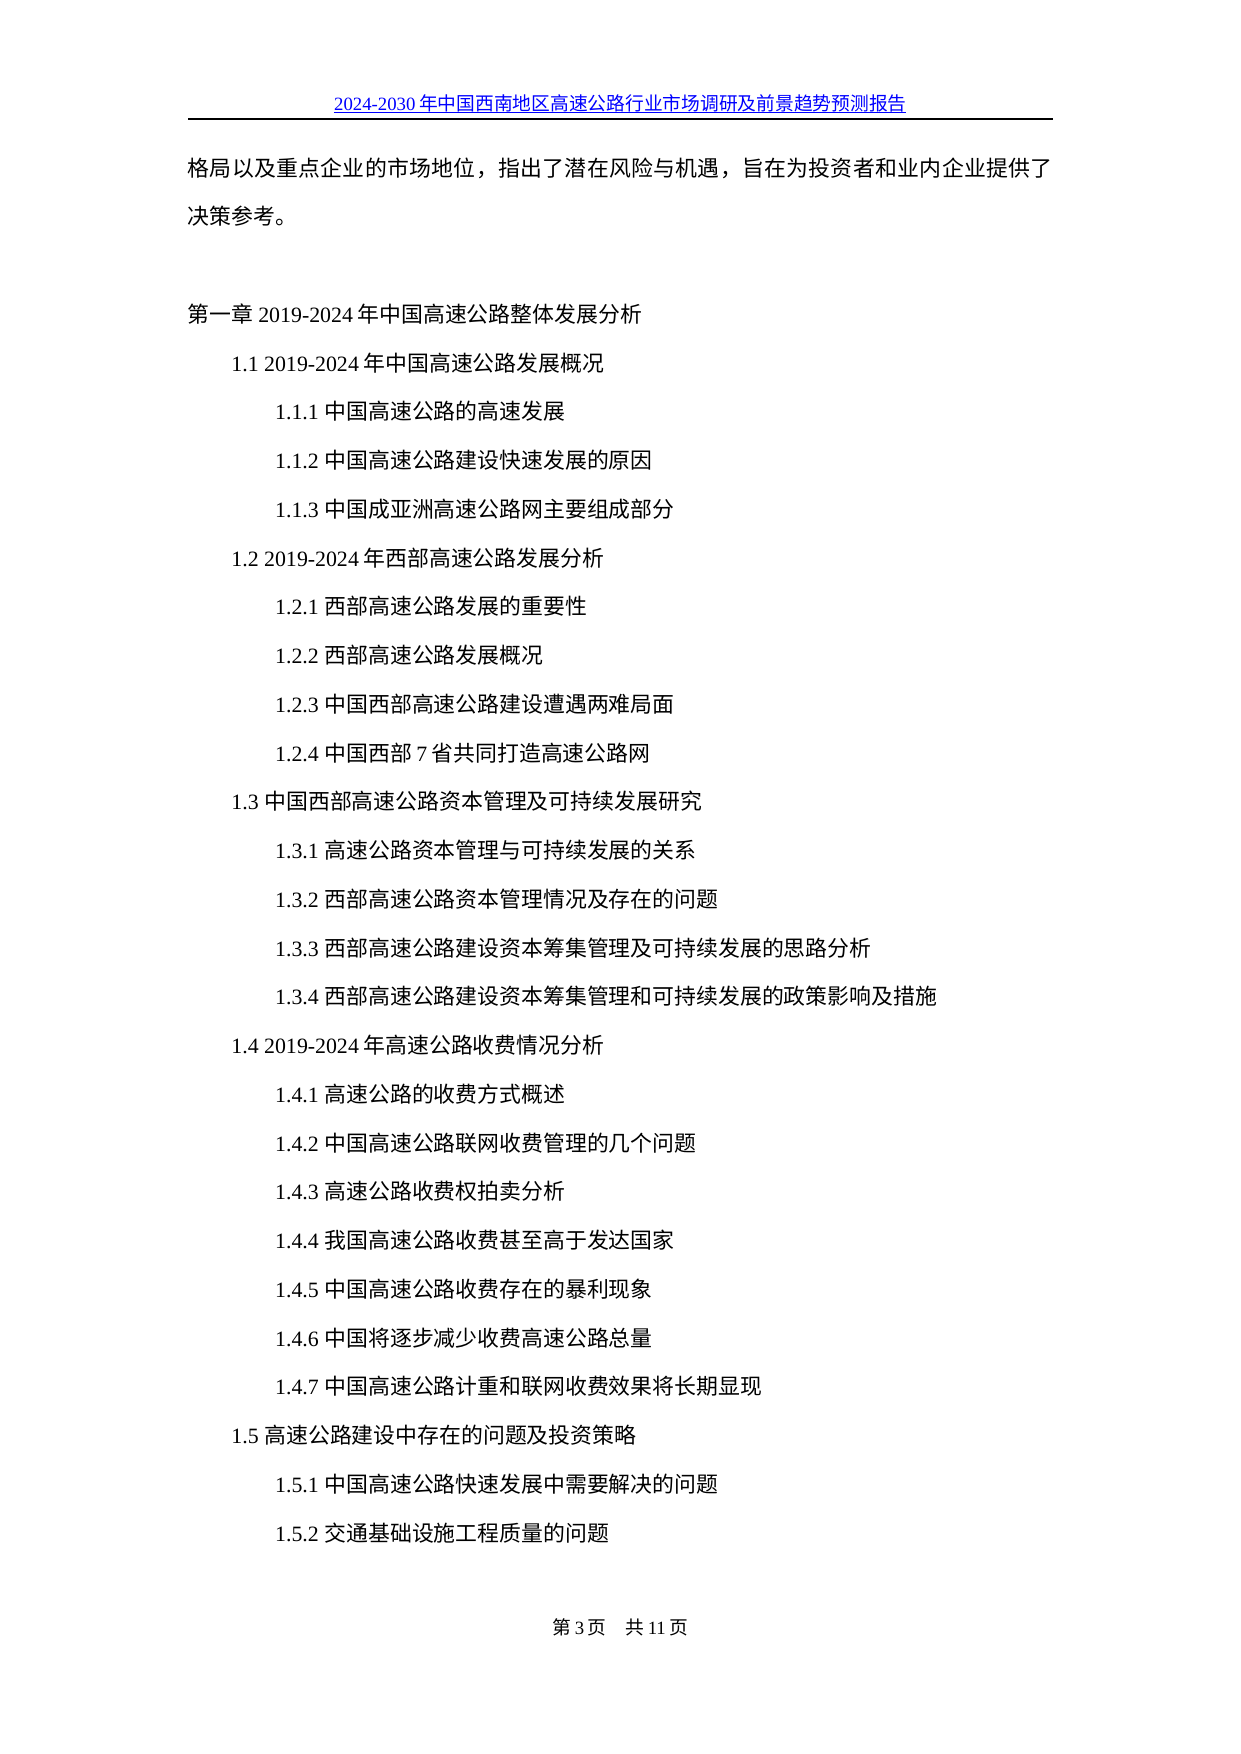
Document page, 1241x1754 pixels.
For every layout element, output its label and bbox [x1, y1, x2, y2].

text [187, 150, 1053, 1548]
